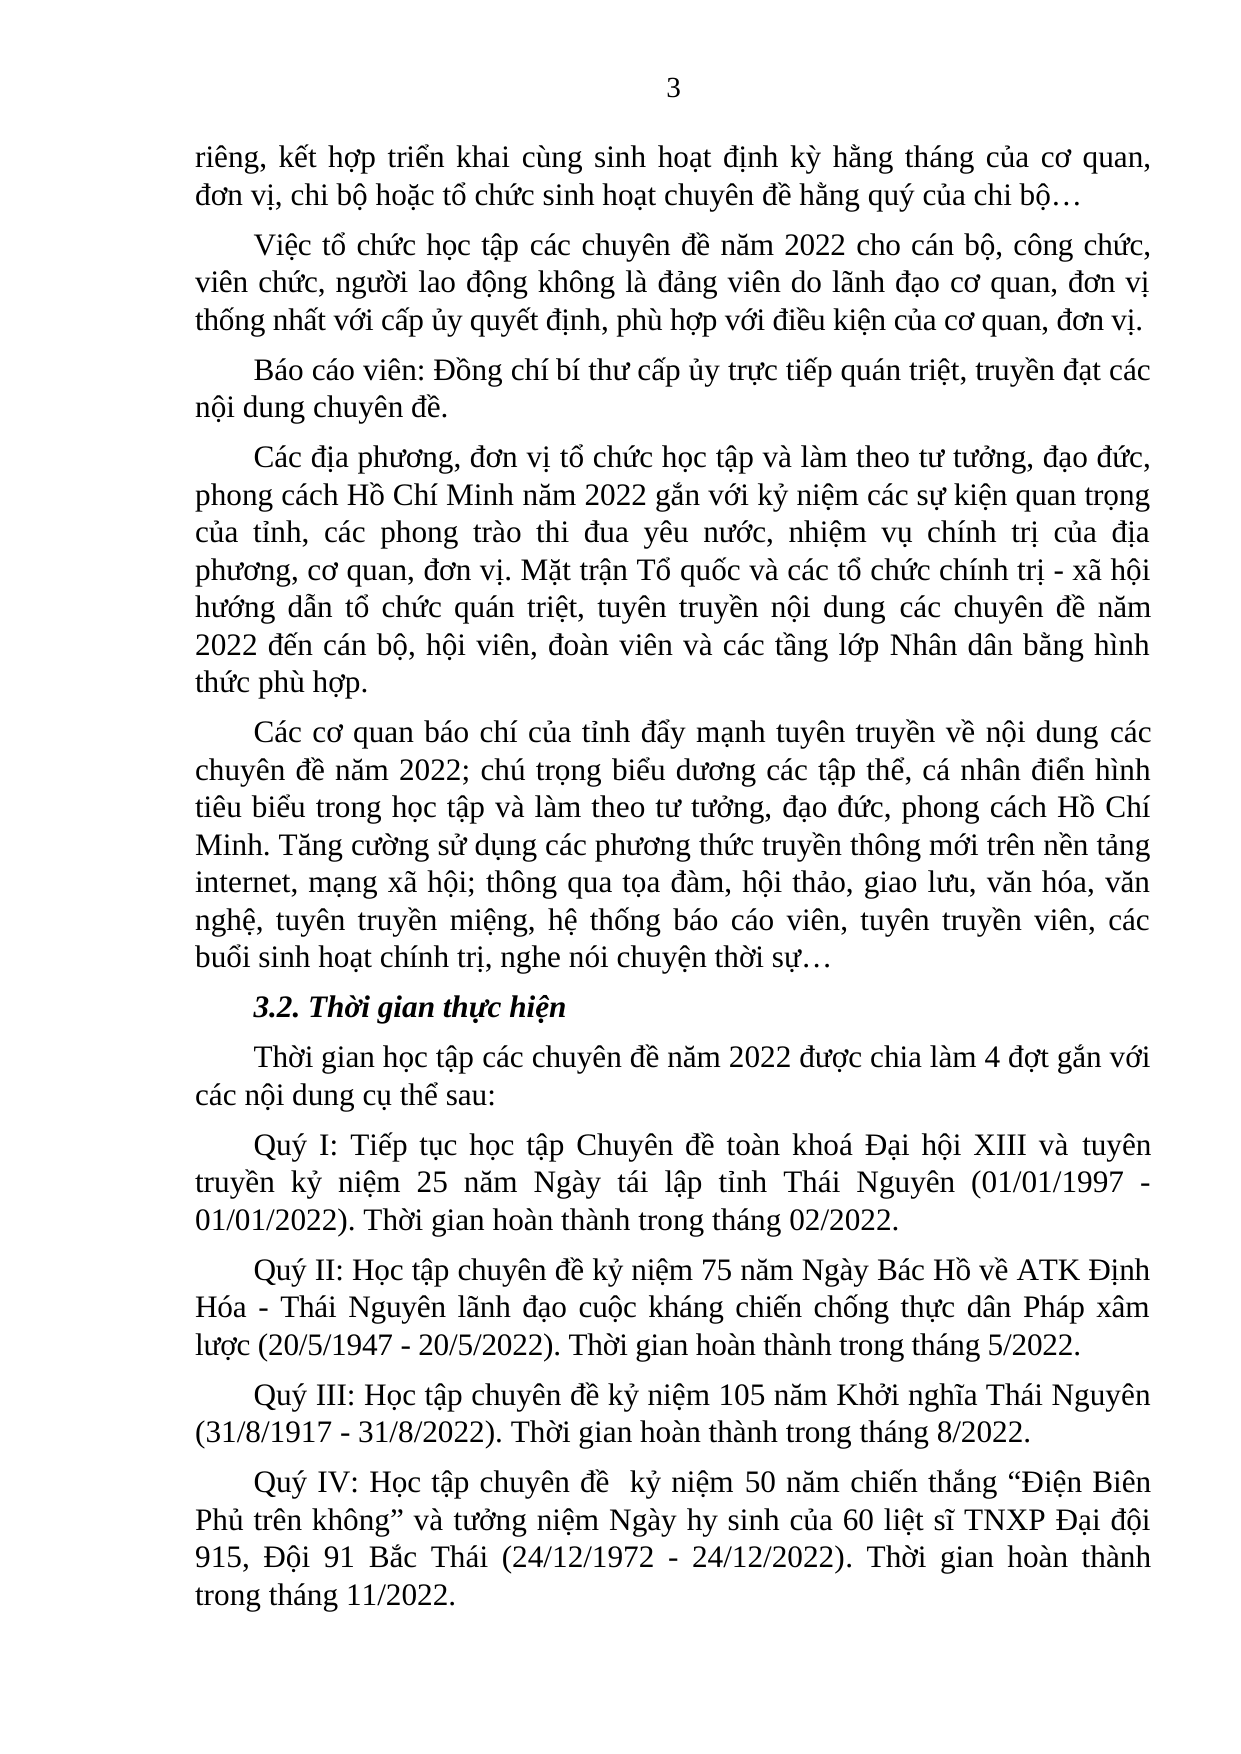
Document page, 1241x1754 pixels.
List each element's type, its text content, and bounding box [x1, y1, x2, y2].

text 3.2. Thời gian thực hiện [195, 988, 1152, 1025]
text Quý III: Học tập chuyên đề kỷ niệm 105 năm Khởi nghĩa Thái Nguyên (31/8/1917 - 31/8/2022). Thời gian hoàn thành trong tháng 8/2022. [195, 1375, 1152, 1450]
text Việc tổ chức học tập các chuyên đề năm 2022 cho cán bộ, công chức, viên chức, người lao động không là đảng viên do lãnh đạo cơ quan, đơn vị thống nhất với cấp ủy quyết định, phù hợp với điều kiện của cơ quan, đơn vị. [195, 225, 1152, 338]
text Các địa phương, đơn vị tổ chức học tập và làm theo tư tưởng, đạo đức, phong cách Hồ Chí Minh năm 2022 gắn với kỷ niệm các sự kiện quan trọng của tỉnh, các phong trào thi đua yêu nước, nhiệm vụ chính trị của địa phương, cơ quan, đơn vị. Mặt trận Tổ quốc và các tổ chức chính trị - xã hội hướng dẫn tổ chức quán triệt, tuyên truyền nội dung các chuyên đề năm 2022 đến cán bộ, hội viên, đoàn viên và các tầng lớp Nhân dân bằng hình thức phù hợp. [195, 438, 1152, 700]
text Quý IV: Học tập chuyên đề kỷ niệm 50 năm chiến thắng “Điện Biên Phủ trên không” và tưởng niệm Ngày hy sinh của 60 liệt sĩ TNXP Đại đội 915, Đội 91 Bắc Thái (24/12/1972 - 24/12/2022). Thời gian hoàn thành trong tháng 11/2022. [195, 1463, 1152, 1613]
text Quý I: Tiếp tục học tập Chuyên đề toàn khoá Đại hội XIII và tuyên truyền kỷ niệm 25 năm Ngày tái lập tỉnh Thái Nguyên (01/01/1997 - 01/01/2022). Thời gian hoàn thành trong tháng 02/2022. [195, 1125, 1152, 1238]
text Quý II: Học tập chuyên đề kỷ niệm 75 năm Ngày Bác Hồ về ATK Định Hóa - Thái Nguyên lãnh đạo cuộc kháng chiến chống thực dân Pháp xâm lược (20/5/1947 - 20/5/2022). Thời gian hoàn thành trong tháng 5/2022. [195, 1250, 1152, 1363]
text Các cơ quan báo chí của tỉnh đẩy mạnh tuyên truyền về nội dung các chuyên đề năm 2022; chú trọng biểu dương các tập thể, cá nhân điển hình tiêu biểu trong học tập và làm theo tư tưởng, đạo đức, phong cách Hồ Chí Minh. Tăng cường sử dụng các phương thức truyền thông mới trên nền tảng internet, mạng xã hội; thông qua tọa đàm, hội thảo, giao lưu, văn hóa, văn nghệ, tuyên truyền miệng, hệ thống báo cáo viên, tuyên truyền viên, các buổi sinh hoạt chính trị, nghe nói chuyện thời sự… [195, 713, 1152, 975]
text Báo cáo viên: Đồng chí bí thư cấp ủy trực tiếp quán triệt, truyền đạt các nội dung chuyên đề. [195, 350, 1152, 425]
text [195, 138, 1152, 213]
text Thời gian học tập các chuyên đề năm 2022 được chia làm 4 đợt gắn với các nội dung cụ thể sau: [195, 1038, 1152, 1113]
